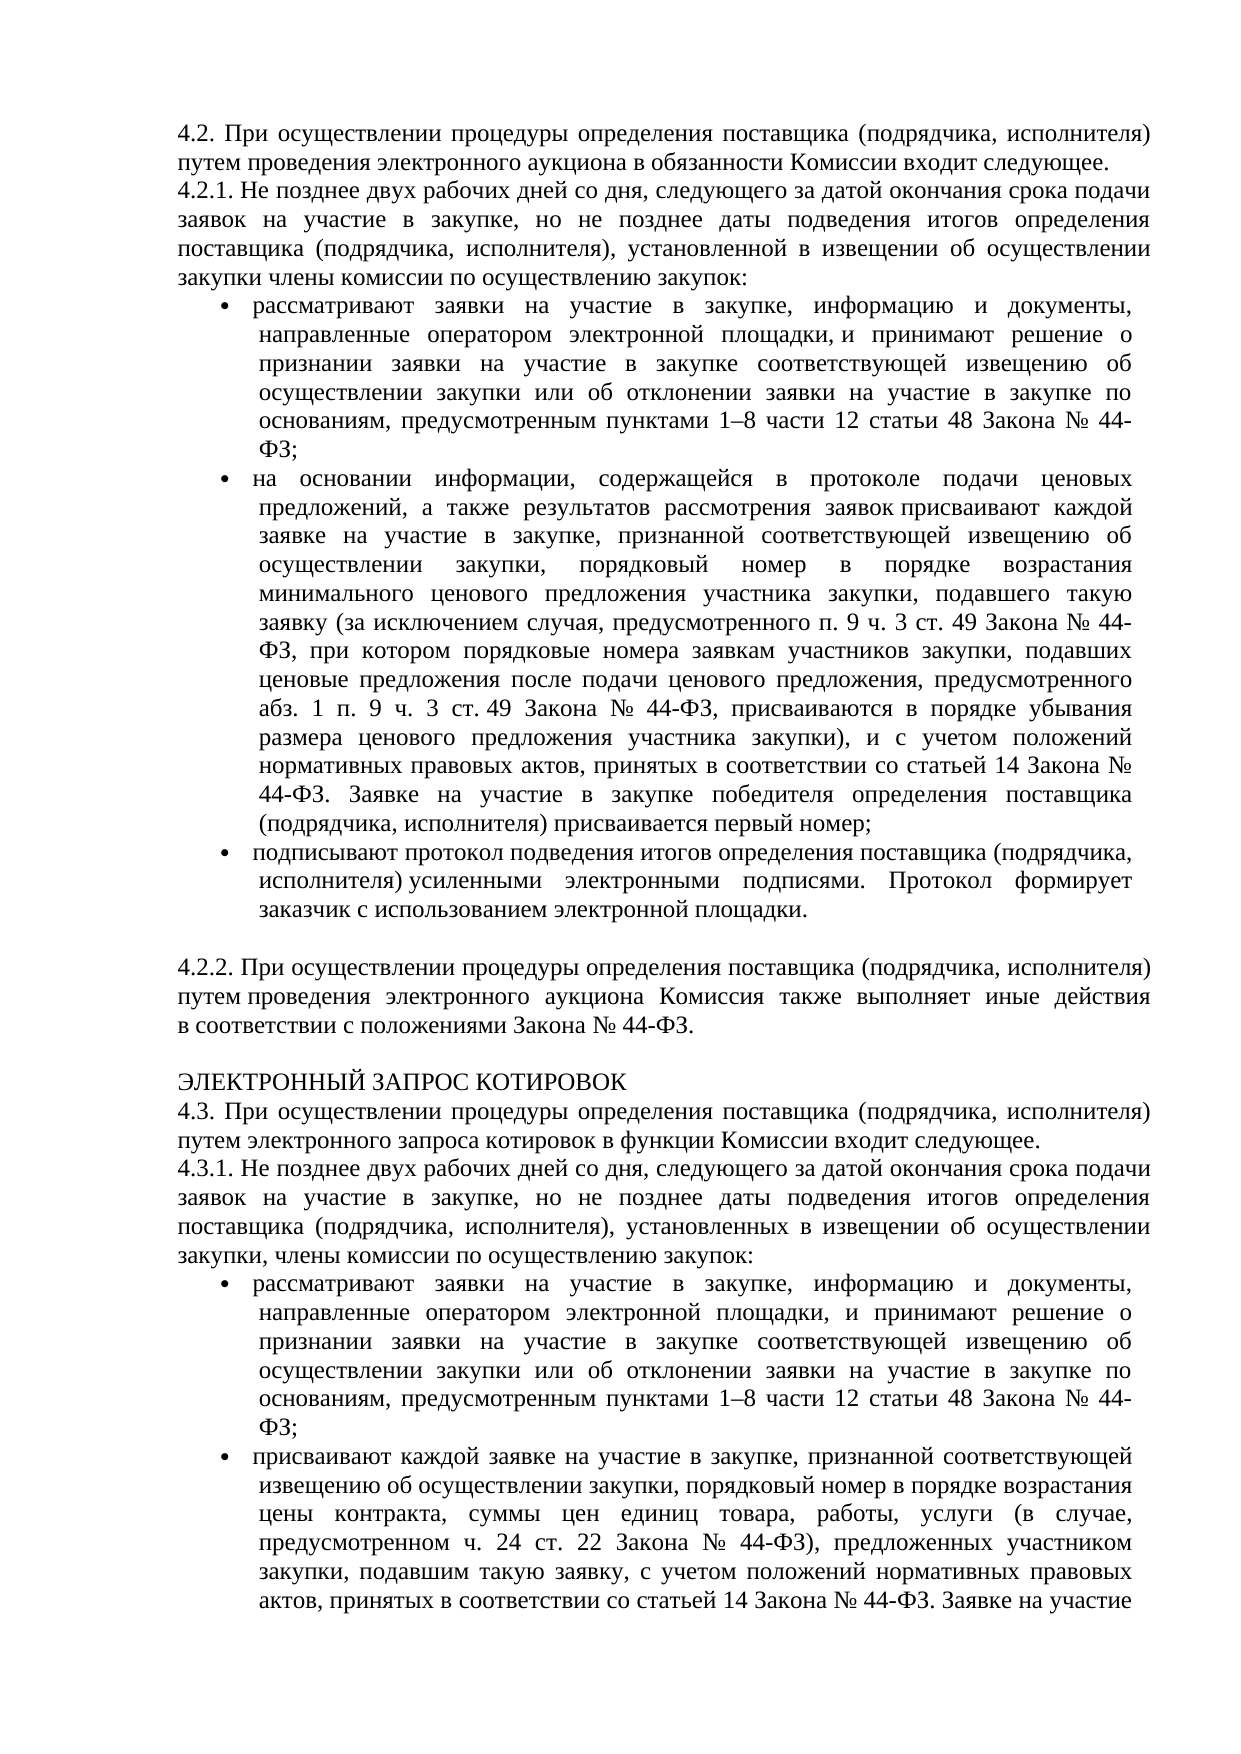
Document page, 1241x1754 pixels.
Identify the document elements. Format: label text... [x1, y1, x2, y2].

text 4.2.2. При осуществлении процедуры определения поставщика (подрядчика, исполнителя) путем проведения электронного аукциона Комиссия также выполняет иные действия в соответствии с положениями Закона № 44-ФЗ. [177, 952, 1152, 1038]
text ЭЛЕКТРОННЫЙ ЗАПРОС КОТИРОВОК [177, 1067, 1152, 1096]
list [221, 1441, 1133, 1613]
list подписывают протокол подведения итогов определения поставщика (подрядчика, исполнителя) усиленными электронными подписями. Протокол формирует заказчик с использованием электронной площадки. [221, 837, 1133, 923]
text 4.3.1. Не позднее двух рабочих дней со дня, следующего за датой окончания срока подачи заявок на участие в закупке, но не позднее даты подведения итогов определения поставщика (подрядчика, исполнителя), установленных в извещении об осуществлении закупки, члены комиссии по осуществлению закупок: [177, 1153, 1152, 1268]
list рассматривают заявки на участие в закупке, информацию и документы, направленные оператором электронной площадки, и принимают решение о признании заявки на участие в закупке соответствующей извещению об осуществлении закупки или об отклонении заявки на участие в закупке по основаниям, предусмотренным пунктами 1–8 части 12 статьи 48 Закона № 44-ФЗ; [221, 291, 1133, 463]
text 4.3. При осуществлении процедуры определения поставщика (подрядчика, исполнителя) путем электронного запроса котировок в функции Комиссии входит следующее. [177, 1096, 1152, 1153]
list рассматривают заявки на участие в закупке, информацию и документы, направленные оператором электронной площадки, и принимают решение о признании заявки на участие в закупке соответствующей извещению об осуществлении закупки или об отклонении заявки на участие в закупке по основаниям, предусмотренным пунктами 1–8 части 12 статьи 48 Закона № 44-ФЗ; [221, 1268, 1133, 1441]
text 4.2. При осуществлении процедуры определения поставщика (подрядчика, исполнителя) путем проведения электронного аукциона в обязанности Комиссии входит следующее. [177, 118, 1152, 176]
list на основании информации, содержащейся в протоколе подачи ценовых предложений, а также результатов рассмотрения заявок присваивают каждой заявке на участие в закупке, признанной соответствующей извещению об осуществлении закупки, порядковый номер в порядке возрастания минимального ценового предложения участника закупки, подавшего такую заявку (за исключением случая, предусмотренного п. 9 ч. 3 ст. 49 Закона № 44-ФЗ, при котором порядковые номера заявкам участников закупки, подавших ценовые предложения после подачи ценового предложения, предусмотренного абз. 1 п. 9 ч. 3 ст. 49 Закона № 44-ФЗ, присваиваются в порядке убывания размера ценового предложения участника закупки), и с учетом положений нормативных правовых актов, принятых в соответствии со статьей 14 Закона № 44-ФЗ. Заявке на участие в закупке победителя определения поставщика (подрядчика, исполнителя) присваивается первый номер; [221, 463, 1133, 837]
text 4.2.1. Не позднее двух рабочих дней со дня, следующего за датой окончания срока подачи заявок на участие в закупке, но не позднее даты подведения итогов определения поставщика (подрядчика, исполнителя), установленной в извещении об осуществлении закупки члены комиссии по осуществлению закупок: [177, 176, 1152, 291]
